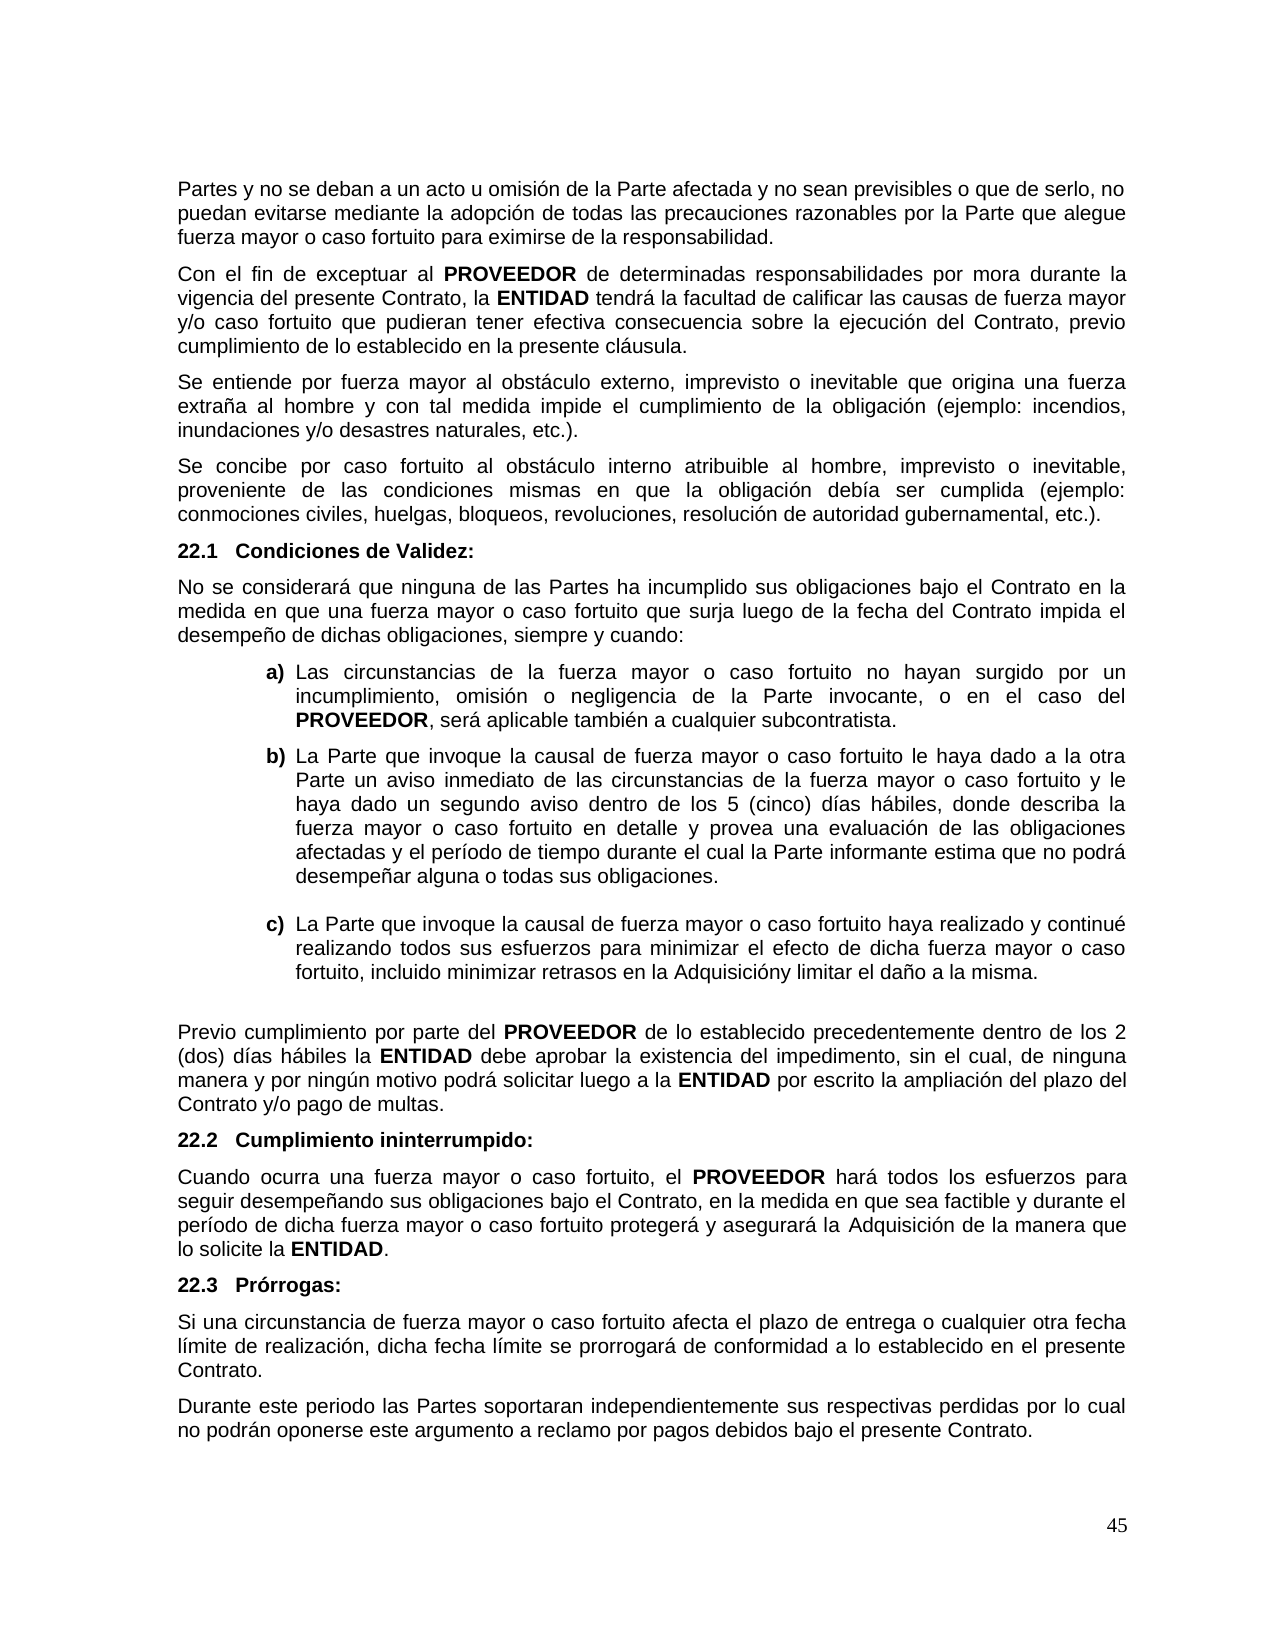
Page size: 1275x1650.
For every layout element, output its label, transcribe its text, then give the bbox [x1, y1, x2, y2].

list La Parte que invoque la causal de fuerza mayor o caso fortuito le haya dado a la otra Parte un aviso inmediato de las circunstancias de la fuerza mayor o caso fortuito y le haya dado un segundo aviso dentro de los 5 (cinco) días hábiles, donde describa la fuerza mayor o caso fortuito en detalle y provea una evaluación de las obligaciones afectadas y el período de tiempo durante el cual la Parte informante estima que no podrá desempeñar alguna o todas sus obligaciones. [266, 744, 1127, 888]
text 22.2 Cumplimiento ininterrumpido: [177, 1128, 1127, 1152]
list La Parte que invoque la causal de fuerza mayor o caso fortuito haya realizado y continué realizando todos sus esfuerzos para minimizar el efecto de dicha fuerza mayor o caso fortuito, incluido minimizar retrasos en la Adquisicióny limitar el daño a la misma. [266, 912, 1127, 983]
list Las circunstancias de la fuerza mayor o caso fortuito no hayan surgido por un incumplimiento, omisión o negligencia de la Parte invocante, o en el caso del PROVEEDOR, será aplicable también a cualquier subcontratista. [266, 659, 1127, 731]
text Se entiende por fuerza mayor al obstáculo externo, imprevisto o inevitable que origina una fuerza extraña al hombre y con tal medida impide el cumplimiento de la obligación (ejemplo: incendios, inundaciones y/o desastres naturales, etc.). [177, 370, 1127, 442]
text Previo cumplimiento por parte del PROVEEDOR de lo establecido precedentemente dentro de los 2 (dos) días hábiles la ENTIDAD debe aprobar la existencia del impedimento, sin el cual, de ninguna manera y por ningún motivo podrá solicitar luego a la ENTIDAD por escrito la ampliación del plazo del Contrato y/o pago de multas. [177, 1020, 1127, 1116]
text No se considerará que ninguna de las Partes ha incumplido sus obligaciones bajo el Contrato en la medida en que una fuerza mayor o caso fortuito que surja luego de la fecha del Contrato impida el desempeño de dichas obligaciones, siempre y cuando: [177, 575, 1127, 647]
text Se concibe por caso fortuito al obstáculo interno atribuible al hombre, imprevisto o inevitable, proveniente de las condiciones mismas en que la obligación debía ser cumplida (ejemplo: conmociones civiles, huelgas, bloqueos, revoluciones, resolución de autoridad gubernamental, etc.). [177, 454, 1127, 526]
text Cuando ocurra una fuerza mayor o caso fortuito, el PROVEEDOR hará todos los esfuerzos para seguir desempeñando sus obligaciones bajo el Contrato, en la medida en que sea factible y durante el período de dicha fuerza mayor o caso fortuito protegerá y asegurará la Adquisición de la manera que lo solicite la ENTIDAD. [177, 1165, 1127, 1261]
text Si una circunstancia de fuerza mayor o caso fortuito afecta el plazo de entrega o cualquier otra fecha límite de realización, dicha fecha límite se prorrogará de conformidad a lo establecido en el presente Contrato. [177, 1309, 1127, 1381]
text Durante este periodo las Partes soportaran independientemente sus respectivas perdidas por lo cual no podrán oponerse este argumento a reclamo por pagos debidos bajo el presente Contrato. [177, 1394, 1127, 1442]
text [177, 177, 1127, 249]
text 22.1 Condiciones de Validez: [177, 539, 1127, 563]
text 22.3 Prórrogas: [177, 1273, 1127, 1297]
text Con el fin de exceptuar al PROVEEDOR de determinadas responsabilidades por mora durante la vigencia del presente Contrato, la ENTIDAD tendrá la facultad de calificar las causas de fuerza mayor y/o caso fortuito que pudieran tener efectiva consecuencia sobre la ejecución del Contrato, previo cumplimiento de lo establecido en la presente cláusula. [177, 262, 1127, 357]
